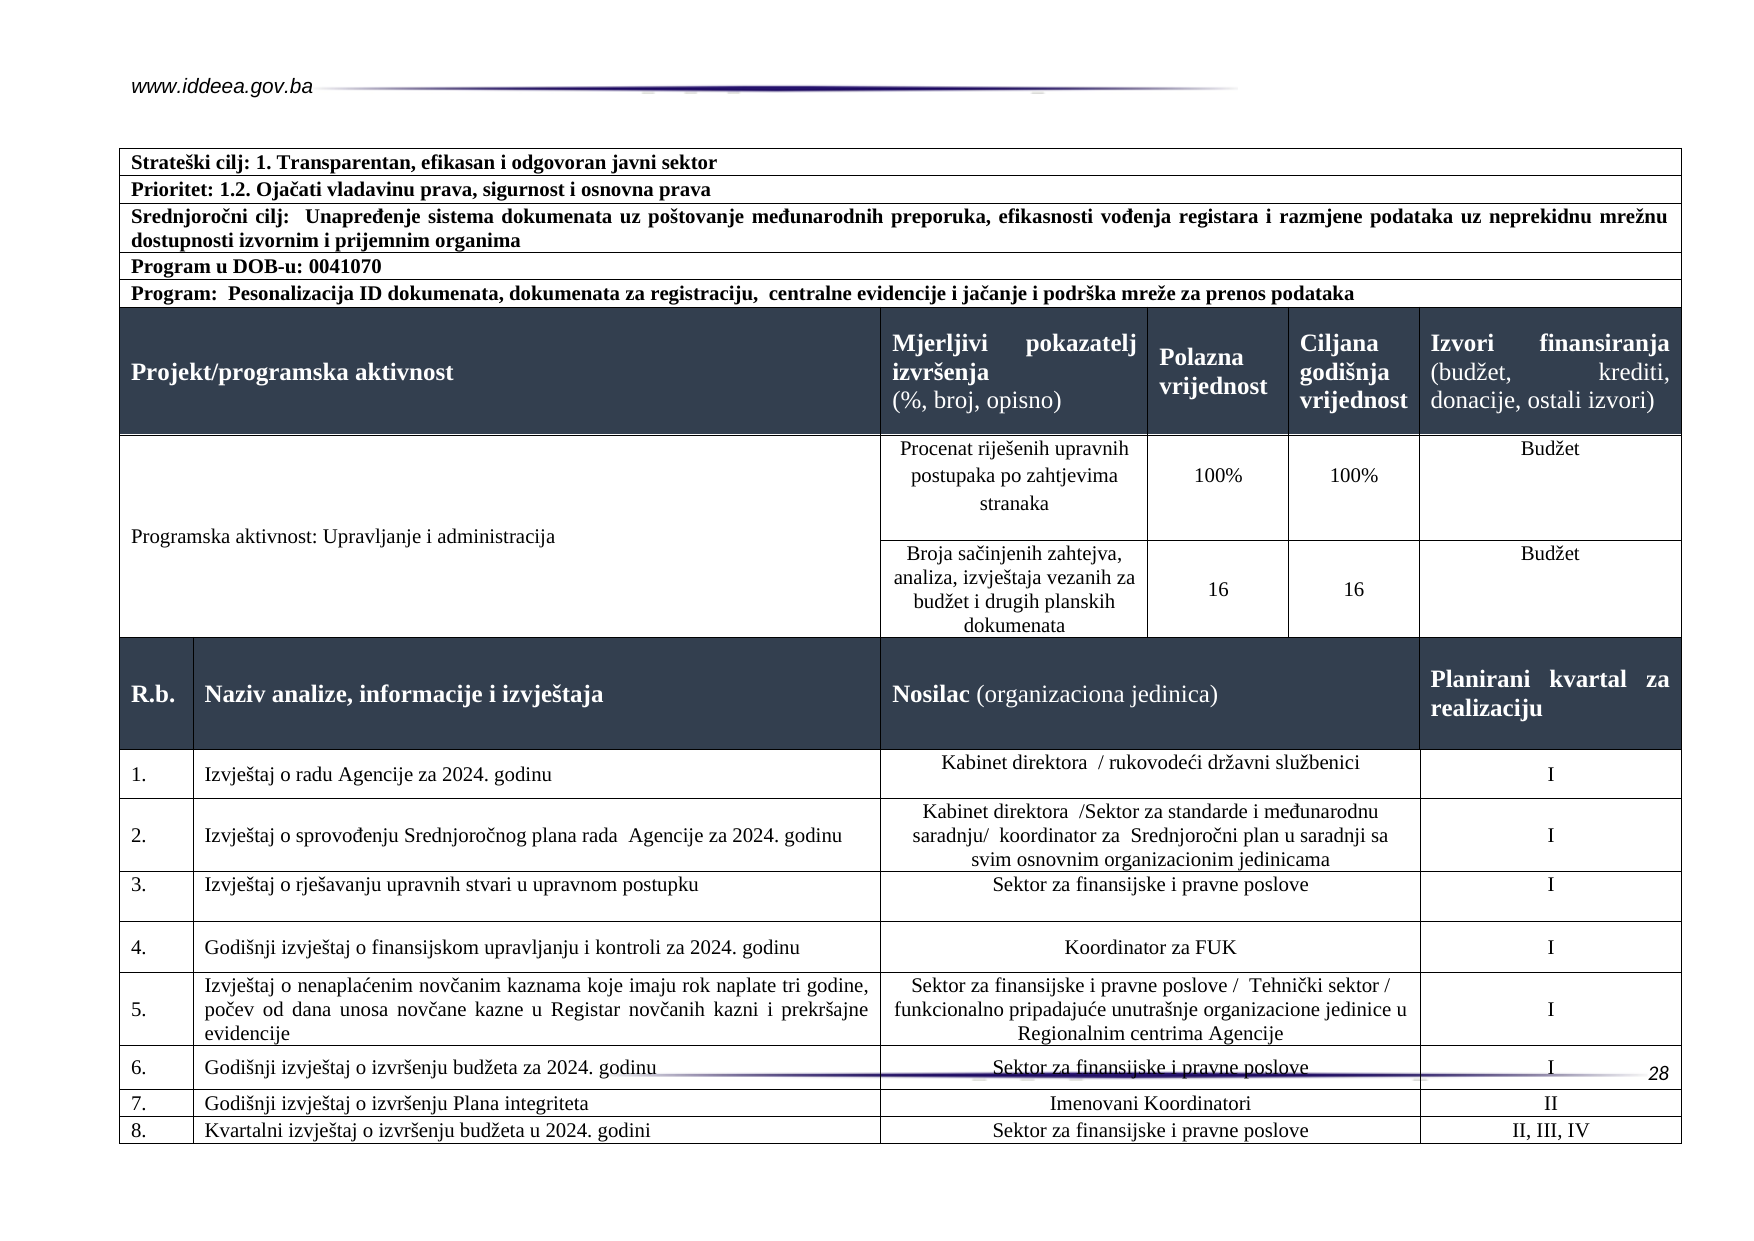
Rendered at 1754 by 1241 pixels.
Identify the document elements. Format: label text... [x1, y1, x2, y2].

table_cell Program: Pesonalizacija ID dokumenata, dokumenata za registraciju, centralne evidencije i jačanje i podrška mreže za prenos podataka [120, 280, 1681, 307]
table_cell I [1421, 1046, 1681, 1088]
table_cell Izvještaj o radu Agencije za 2024. godinu [194, 750, 880, 798]
table_cell 100% [1289, 436, 1419, 539]
table_cell Izvori finansiranja (budžet, krediti, donacije, ostali izvori) [1420, 308, 1681, 434]
table_cell Mjerljivi pokazatelj izvršenja (%, broj, opisno) [881, 308, 1147, 434]
table_cell Projekt/programska aktivnost [120, 308, 880, 434]
table_cell Kvartalni izvještaj o izvršenju budžeta u 2024. godini [194, 1117, 880, 1143]
table_cell Nosilac (organizaciona jedinica) [881, 638, 1419, 749]
table_cell R.b. [120, 638, 193, 749]
table_cell 4. [120, 922, 193, 972]
table_cell 5. [120, 973, 193, 1045]
table_header Strateški cilj: 1. Transparentan, efikasan i odgovoran javni sektor [120, 149, 1681, 175]
table_cell Sektor za finansijske i pravne poslove [881, 872, 1420, 921]
table_cell I [1421, 750, 1681, 798]
table_cell Godišnji izvještaj o izvršenju Plana integriteta [194, 1090, 880, 1116]
table_cell 1. [120, 750, 193, 798]
table_cell Srednjoročni cilj: Unapređenje sistema dokumenata uz poštovanje međunarodnih preporuka, efikasnosti vođenja registara i razmjene podataka uz neprekidnu mrežnu dostupnosti izvornim i prijemnim organima [120, 204, 1681, 252]
table_cell Budžet [1420, 436, 1681, 539]
table_cell 3. [120, 872, 193, 921]
table_cell Procenat riješenih upravnih postupaka po zahtjevima stranaka [881, 436, 1147, 539]
table_cell Imenovani Koordinatori [881, 1090, 1420, 1116]
table_cell 16 [1148, 541, 1288, 637]
table_cell II, III, IV [1421, 1117, 1681, 1143]
table_cell Sektor za finansijske i pravne poslove [881, 1046, 1420, 1088]
table_cell Izvještaj o rješavanju upravnih stvari u upravnom postupku [194, 872, 880, 921]
table_cell Planirani kvartal za realizaciju [1420, 638, 1681, 749]
table_cell Godišnji izvještaj o izvršenju budžeta za 2024. godinu [194, 1046, 880, 1088]
table_cell I [1421, 799, 1681, 871]
table_cell Ciljana godišnja vrijednost [1289, 308, 1419, 434]
table_cell II [1421, 1090, 1681, 1116]
table_cell Sektor za finansijske i pravne poslove / Tehnički sektor / funkcionalno pripadajuće unutrašnje organizacione jedinice u Regionalnim centrima Agencije [881, 973, 1420, 1045]
table_cell 8. [120, 1117, 193, 1143]
table_cell I [1421, 872, 1681, 921]
table_cell 2. [120, 799, 193, 871]
table_cell Kabinet direktora / rukovodeći državni službenici [881, 750, 1420, 798]
table_cell Koordinator za FUK [881, 922, 1420, 972]
table_cell 7. [120, 1090, 193, 1116]
table_cell 100% [1148, 436, 1288, 539]
table_cell Programska aktivnost: Upravljanje i administracija [120, 436, 880, 637]
table_cell I [1421, 973, 1681, 1045]
table_cell 16 [1289, 541, 1419, 637]
table_cell Naziv analize, informacije i izvještaja [194, 638, 880, 749]
table_cell Sektor za finansijske i pravne poslove [881, 1117, 1420, 1143]
table_cell Izvještaj o sprovođenju Srednjoročnog plana rada Agencije za 2024. godinu [194, 799, 880, 871]
table_cell Program u DOB-u: 0041070 [120, 253, 1681, 279]
table_cell Broja sačinjenih zahtejva, analiza, izvještaja vezanih za budžet i drugih planskih dokumenata [881, 541, 1147, 637]
table_cell Budžet [1420, 541, 1681, 637]
table_cell 6. [120, 1046, 193, 1088]
table_cell Kabinet direktora /Sektor za standarde i međunarodnu saradnju/ koordinator za Srednjoročni plan u saradnji sa svim osnovnim organizacionim jedinicama [881, 799, 1420, 871]
table_cell Polazna vrijednost [1148, 308, 1288, 434]
table_cell Godišnji izvještaj o finansijskom upravljanju i kontroli za 2024. godinu [194, 922, 880, 972]
picture [313, 80, 1238, 94]
table_cell I [1421, 922, 1681, 972]
table_cell Prioritet: 1.2. Ojačati vladavinu prava, sigurnost i osnovna prava [120, 176, 1681, 203]
table_cell Izvještaj o nenaplaćenim novčanim kaznama koje imaju rok naplate tri godine, počev od dana unosa novčane kazne u Registar novčanih kazni i prekršajne evidencije [194, 973, 880, 1045]
